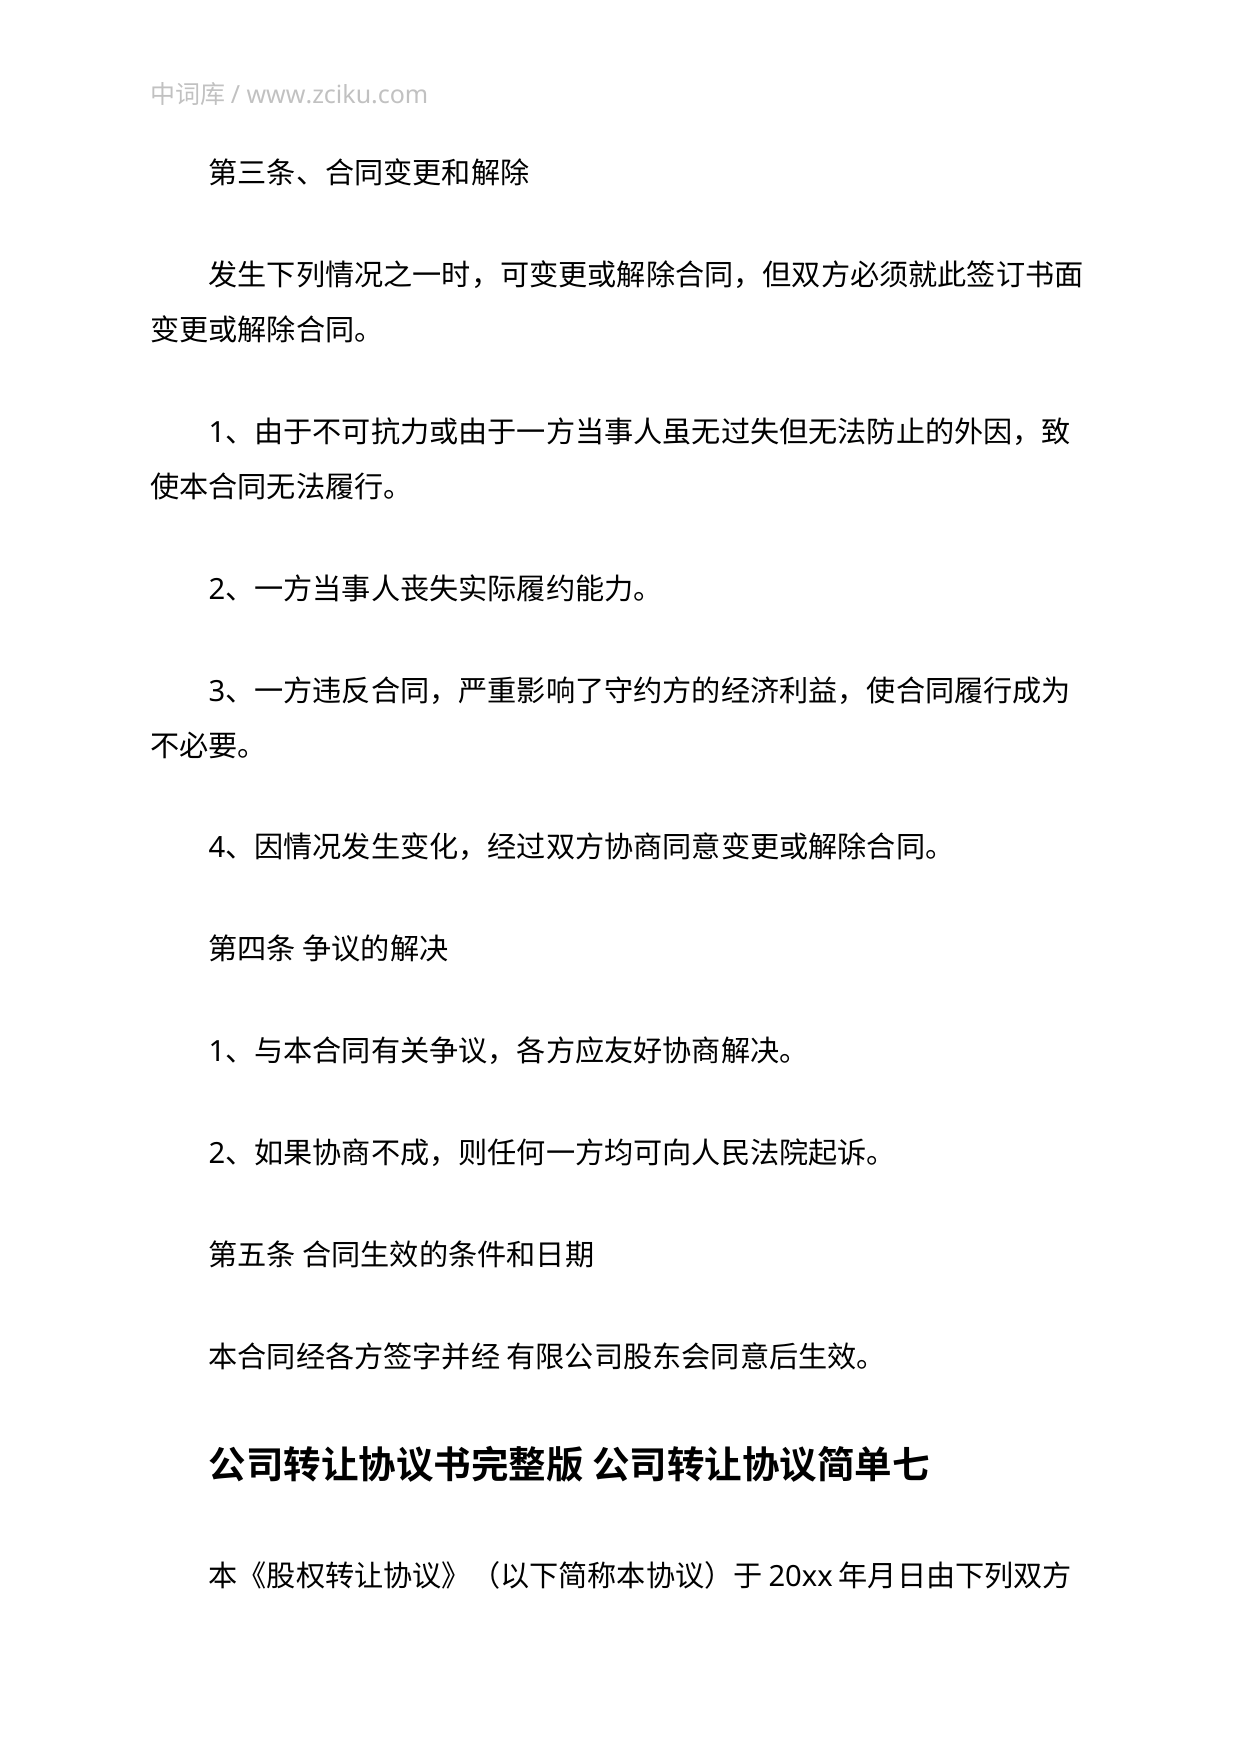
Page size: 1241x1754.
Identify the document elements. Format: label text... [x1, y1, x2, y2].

text 第四条 争议的解决 [150, 926, 1090, 968]
text 发生下列情况之一时，可变更或解除合同，但双方必须就此签订书面变更或解除合同。 [150, 252, 1090, 349]
text 第五条 合同生效的条件和日期 [150, 1232, 1090, 1274]
text 3、一方违反合同，严重影响了守约方的经济利益，使合同履行成为不必要。 [150, 667, 1090, 764]
text 1、由于不可抗力或由于一方当事人虽无过失但无法防止的外因，致使本合同无法履行。 [150, 408, 1090, 506]
text 2、一方当事人丧失实际履约能力。 [150, 565, 1090, 608]
text 第三条、合同变更和解除 [150, 150, 1090, 192]
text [150, 1553, 1090, 1595]
text 公司转让协议书完整版 公司转让协议简单七 [150, 1435, 1090, 1489]
text 本合同经各方签字并经 有限公司股东会同意后生效。 [150, 1333, 1090, 1376]
text 1、与本合同有关争议，各方应友好协商解决。 [150, 1028, 1090, 1070]
text 4、因情况发生变化，经过双方协商同意变更或解除合同。 [150, 824, 1090, 866]
text 2、如果协商不成，则任何一方均可向人民法院起诉。 [150, 1130, 1090, 1172]
